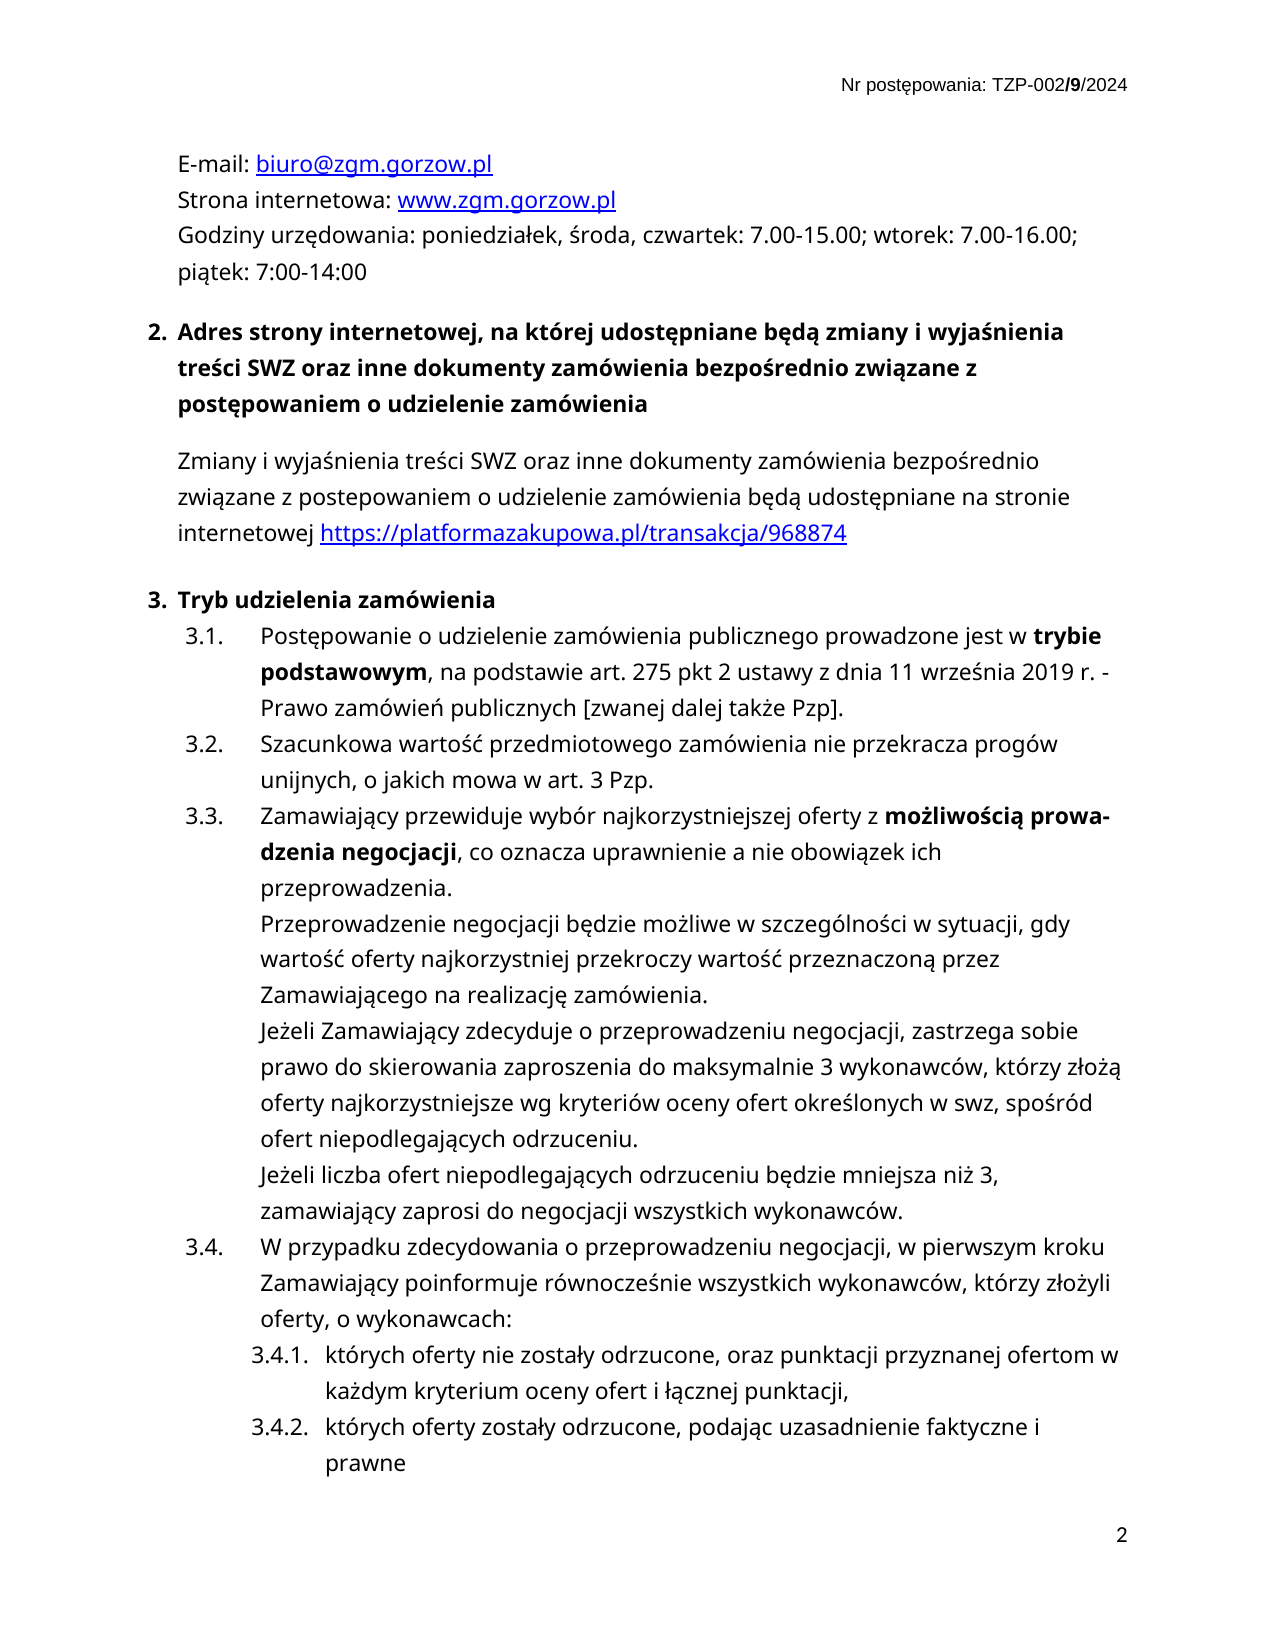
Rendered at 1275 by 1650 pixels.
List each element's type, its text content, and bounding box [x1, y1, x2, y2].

list których oferty zostały odrzucone, podając uzasadnienie faktyczne i prawne [251, 1411, 1127, 1478]
list Jeżeli liczba ofert niepodlegających odrzuceniu będzie mniejsza niż 3, zamawiający zaprosi do negocjacji wszystkich wykonawców. [260, 1159, 1127, 1226]
text E-mail: biuro@zgm.gorzow.pl [177, 148, 1127, 179]
text Godziny urzędowania: poniedziałek, środa, czwartek: 7.00-15.00; wtorek: 7.00-16.00; [177, 219, 1127, 251]
text Strona internetowa: www.zgm.gorzow.pl [177, 183, 1127, 215]
list Tryb udzielenia zamówienia [148, 584, 1127, 615]
list Przeprowadzenie negocjacji będzie możliwe w szczególności w sytuacji, gdy wartość oferty najkorzystniej przekroczy wartość przeznaczoną przez Zamawiającego na realizację zamówienia. [260, 907, 1127, 1011]
list Szacunkowa wartość przedmiotowego zamówienia nie przekracza progów unijnych, o jakich mowa w art. 3 Pzp. [185, 728, 1127, 795]
list Postępowanie o udzielenie zamówienia publicznego prowadzone jest w trybie podstawowym, na podstawie art. 275 pkt 2 ustawy z dnia 11 września 2019 r. - Prawo zamówień publicznych [zwanej dalej także Pzp]. [185, 620, 1127, 723]
text Zmiany i wyjaśnienia treści SWZ oraz inne dokumenty zamówienia bezpośrednio związane z postepowaniem o udzielenie zamówienia będą udostępniane na stronie internetowej https://platformazakupowa.pl/transakcja/968874 [177, 445, 1127, 548]
list Adres strony internetowej, na której udostępniane będą zmiany i wyjaśnienia treści SWZ oraz inne dokumenty zamówienia bezpośrednio związane z postępowaniem o udzielenie zamówienia [148, 316, 1127, 419]
text piątek: 7:00-14:00 [177, 255, 1127, 287]
list Jeżeli Zamawiający zdecyduje o przeprowadzeniu negocjacji, zastrzega sobie prawo do skierowania zaproszenia do maksymalnie 3 wykonawców, którzy złożą oferty najkorzystniejsze wg kryteriów oceny ofert określonych w swz, spośród ofert niepodlegających odrzuceniu. [260, 1015, 1127, 1154]
list W przypadku zdecydowania o przeprowadzeniu negocjacji, w pierwszym kroku Zamawiający poinformuje równocześnie wszystkich wykonawców, którzy złożyli oferty, o wykonawcach: [185, 1231, 1127, 1334]
list Zamawiający przewiduje wybór najkorzystniejszej oferty z możliwością prowadzenia negocjacji, co oznacza uprawnienie a nie obowiązek ich przeprowadzenia. [185, 800, 1127, 903]
list których oferty nie zostały odrzucone, oraz punktacji przyznanej ofertom w każdym kryterium oceny ofert i łącznej punktacji, [251, 1339, 1127, 1406]
